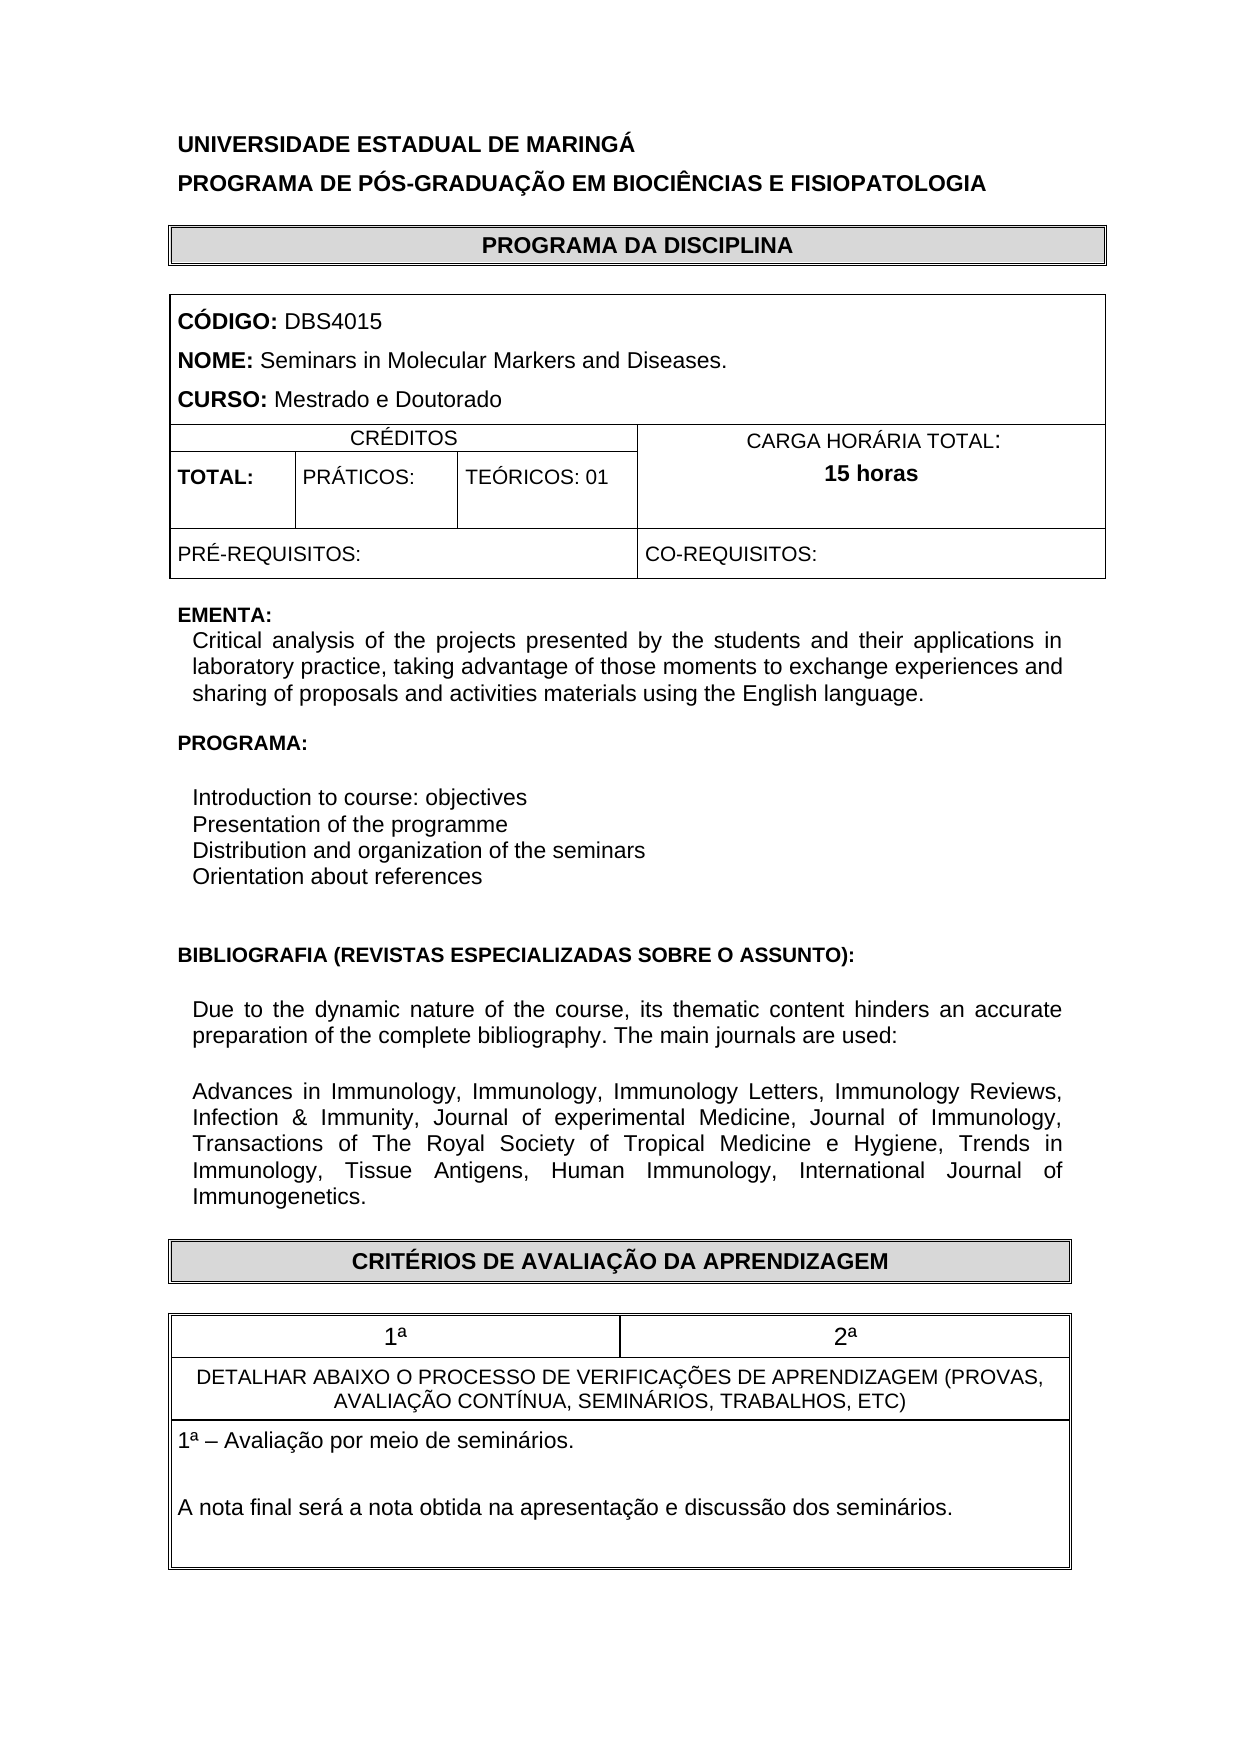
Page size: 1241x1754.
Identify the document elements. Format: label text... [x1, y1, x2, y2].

text PROGRAMA: [177, 731, 1063, 755]
text Due to the dynamic nature of the course, its thematic content hinders an accurate preparation of the complete bibliography. The main journals are used: [192, 996, 1063, 1048]
text UNIVERSIDADE ESTADUAL DE MARINGÁ [177, 131, 1063, 157]
table_cell PRÉ-REQUISITOS: [171, 529, 637, 578]
text PROGRAMA DE PÓS-GRADUAÇÃO [177, 169, 1107, 196]
text Critical analysis of the projects presented by the students and their applications in laboratory practice, taking advantage of those moments to exchange experiences and sharing of proposals and activities materials using the English language. [192, 627, 1063, 706]
table_header 2ª [621, 1316, 1069, 1357]
table_header 1ª [172, 1316, 619, 1357]
text EMENTA: [177, 603, 1063, 627]
text Introduction to course: objectives Presentation of the programme Distribution and organization of the seminars Orientation about references [192, 784, 1063, 889]
table_cell TEÓRICOS: 01 [458, 452, 637, 528]
table_cell 1ª – Avaliação por meio de seminários. A nota final será a nota obtida na apresentação e discussão dos seminários. [172, 1421, 1069, 1567]
table_header CÓDIGO: DBS4015 : Seminars in Molecular Markers and Diseases. CURSO: Mestrado e Doutorado [171, 295, 1105, 424]
table_header CRITÉRIOS DE AVALIAÇÃO DA APRENDIZAGEM [172, 1242, 1069, 1281]
text BIBLIOGRAFIA (REVISTAS ESPECIALIZADAS SOBRE O ASSUNTO): [177, 943, 1063, 967]
table_cell PRÁTICOS: [296, 452, 457, 528]
table_cell CRÉDITOS [171, 425, 637, 451]
table_cell TOTAL: [171, 452, 295, 528]
text Advances in Immunology, Immunology, Immunology Letters, Immunology Reviews, Infection & Immunity, Journal of experimental Medicine, Journal of Immunology, Transactions of The Royal Society of Tropical Medicine e Hygiene, Trends in Immunology, Tissue Antigens, Human Immunology, International Journal of Immunogenetics. [192, 1078, 1063, 1209]
table_cell CO-REQUISITOS: [638, 529, 1105, 578]
table_header PROGRAMA DA DISCIPLINA [172, 228, 1104, 262]
table_cell CARGA HORÁRIA TOTAL: 15 horas [638, 425, 1105, 528]
table_cell DETALHAR ABAIXO O PROCESSO DE VERIFICAÇÕES DE APRENDIZAGEM (PROVAS, AVALIAÇÃO CONTÍNUA, SEMINÁRIOS, TRABALHOS, ETC) [172, 1358, 1069, 1419]
